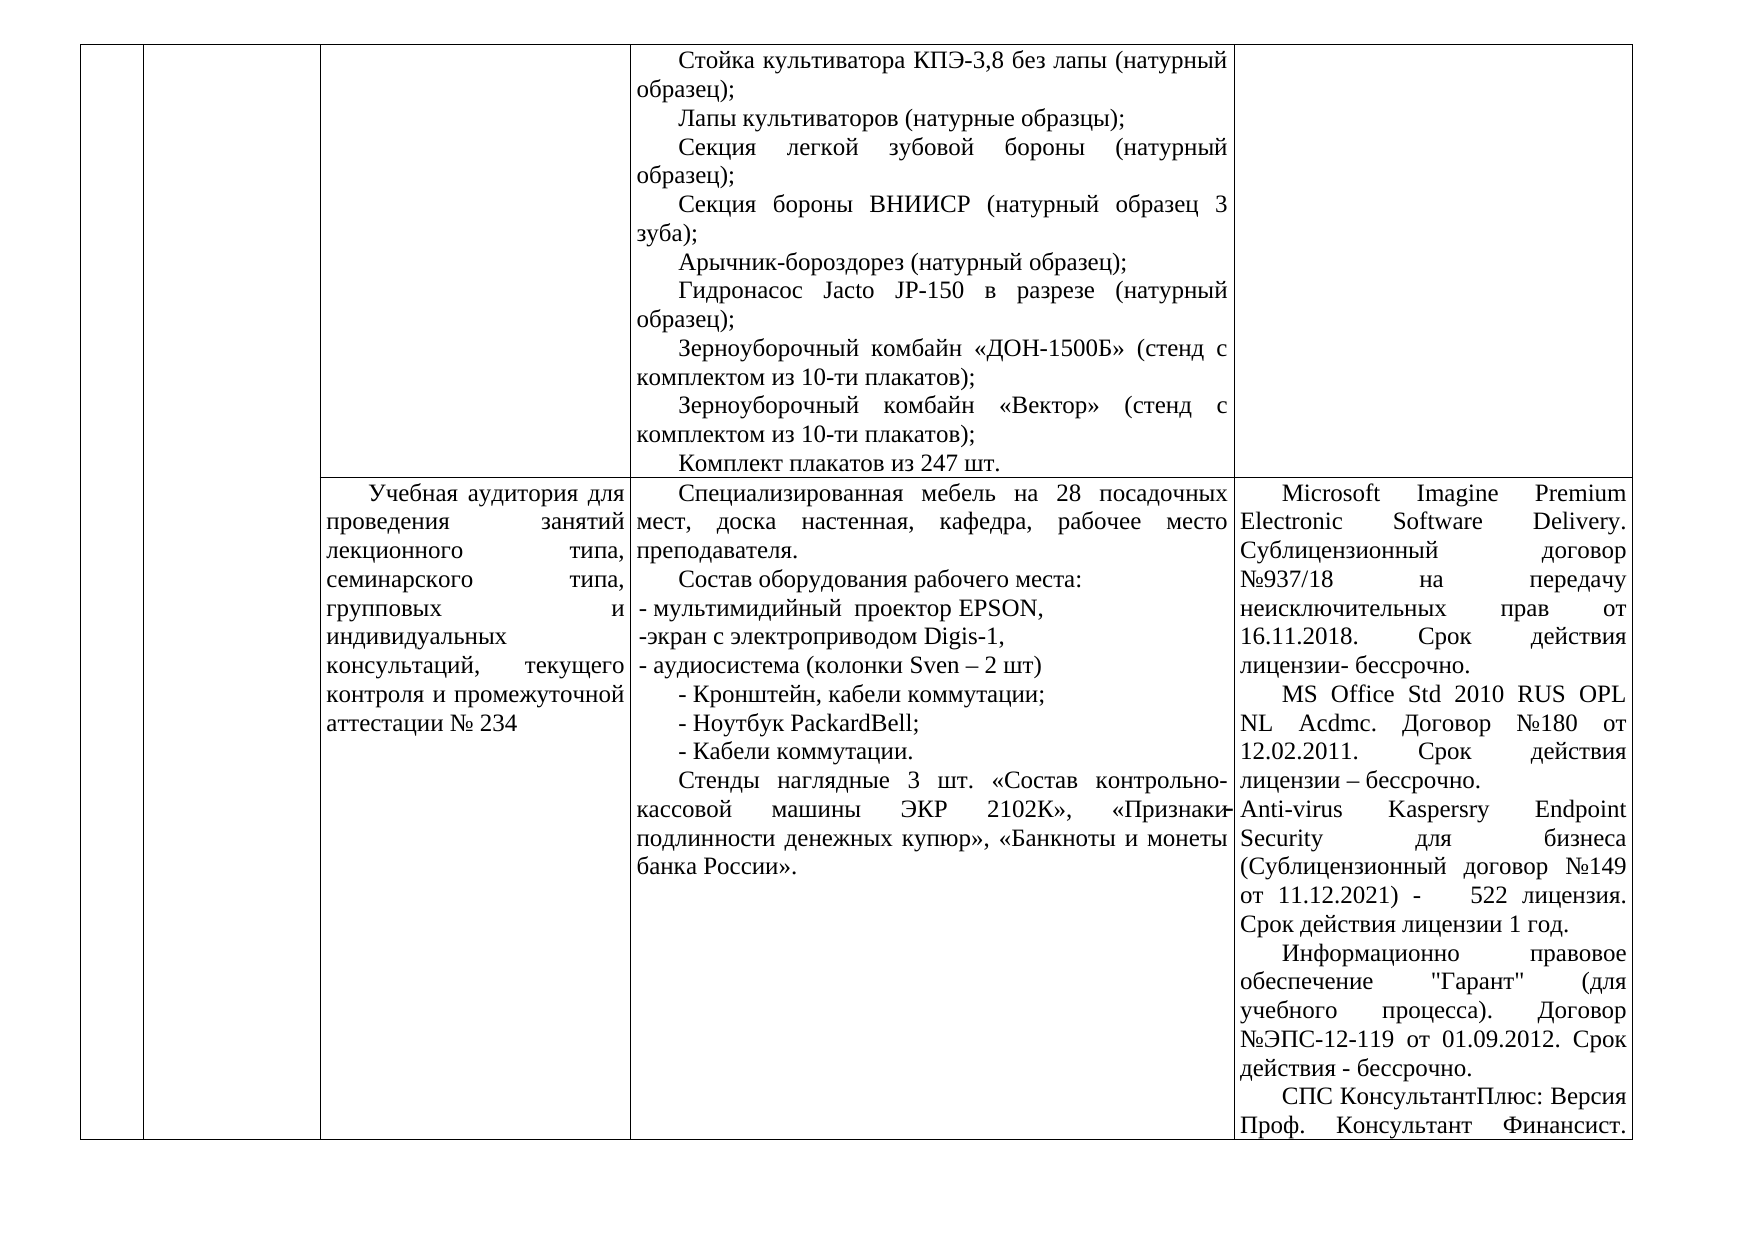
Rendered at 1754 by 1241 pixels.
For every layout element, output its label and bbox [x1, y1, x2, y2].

table_cell [631, 45, 1234, 477]
table_cell [321, 45, 630, 477]
table_cell [1235, 45, 1632, 477]
table_cell [321, 478, 630, 1139]
table_cell [1235, 478, 1632, 1139]
table_cell [631, 478, 1234, 1139]
